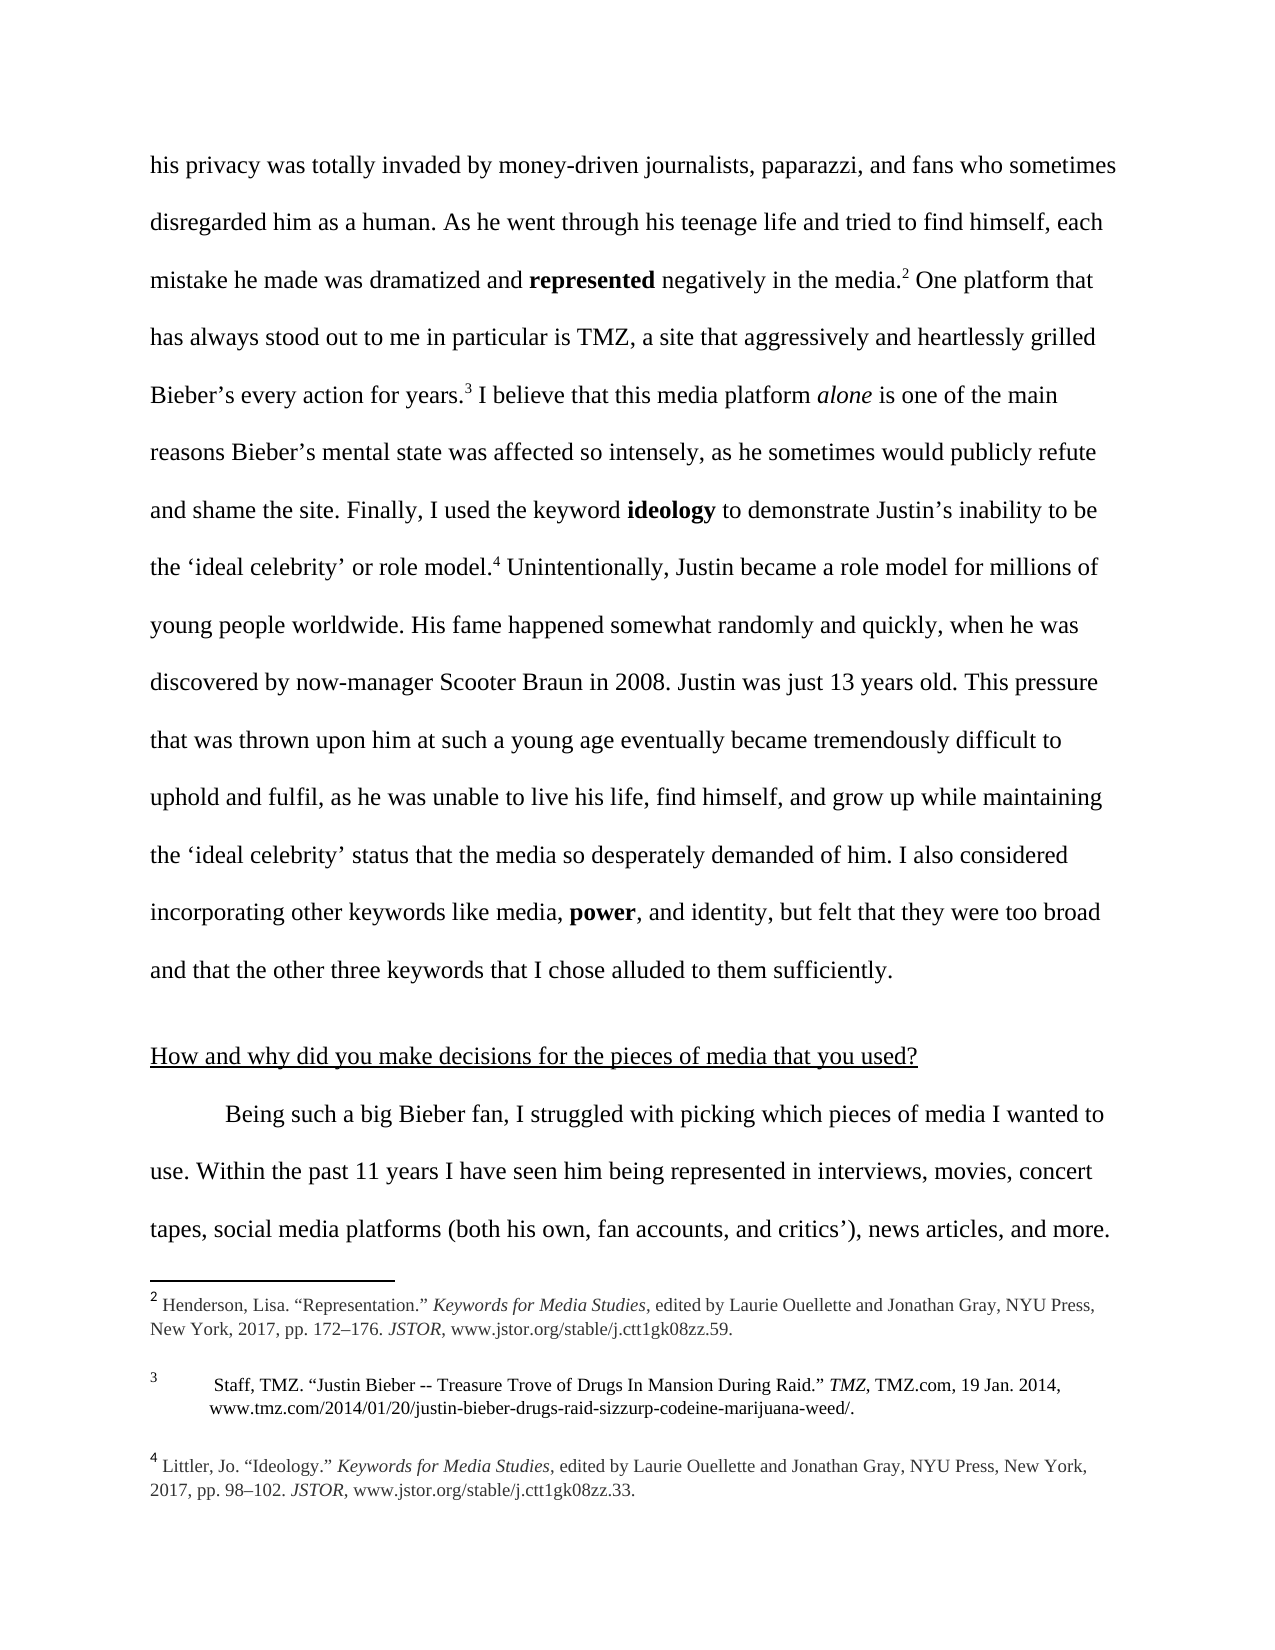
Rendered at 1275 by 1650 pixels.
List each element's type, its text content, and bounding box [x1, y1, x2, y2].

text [150, 1099, 1125, 1242]
text How and why did you make decisions for the pieces of media that you used? [150, 1041, 1125, 1070]
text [150, 150, 1125, 984]
